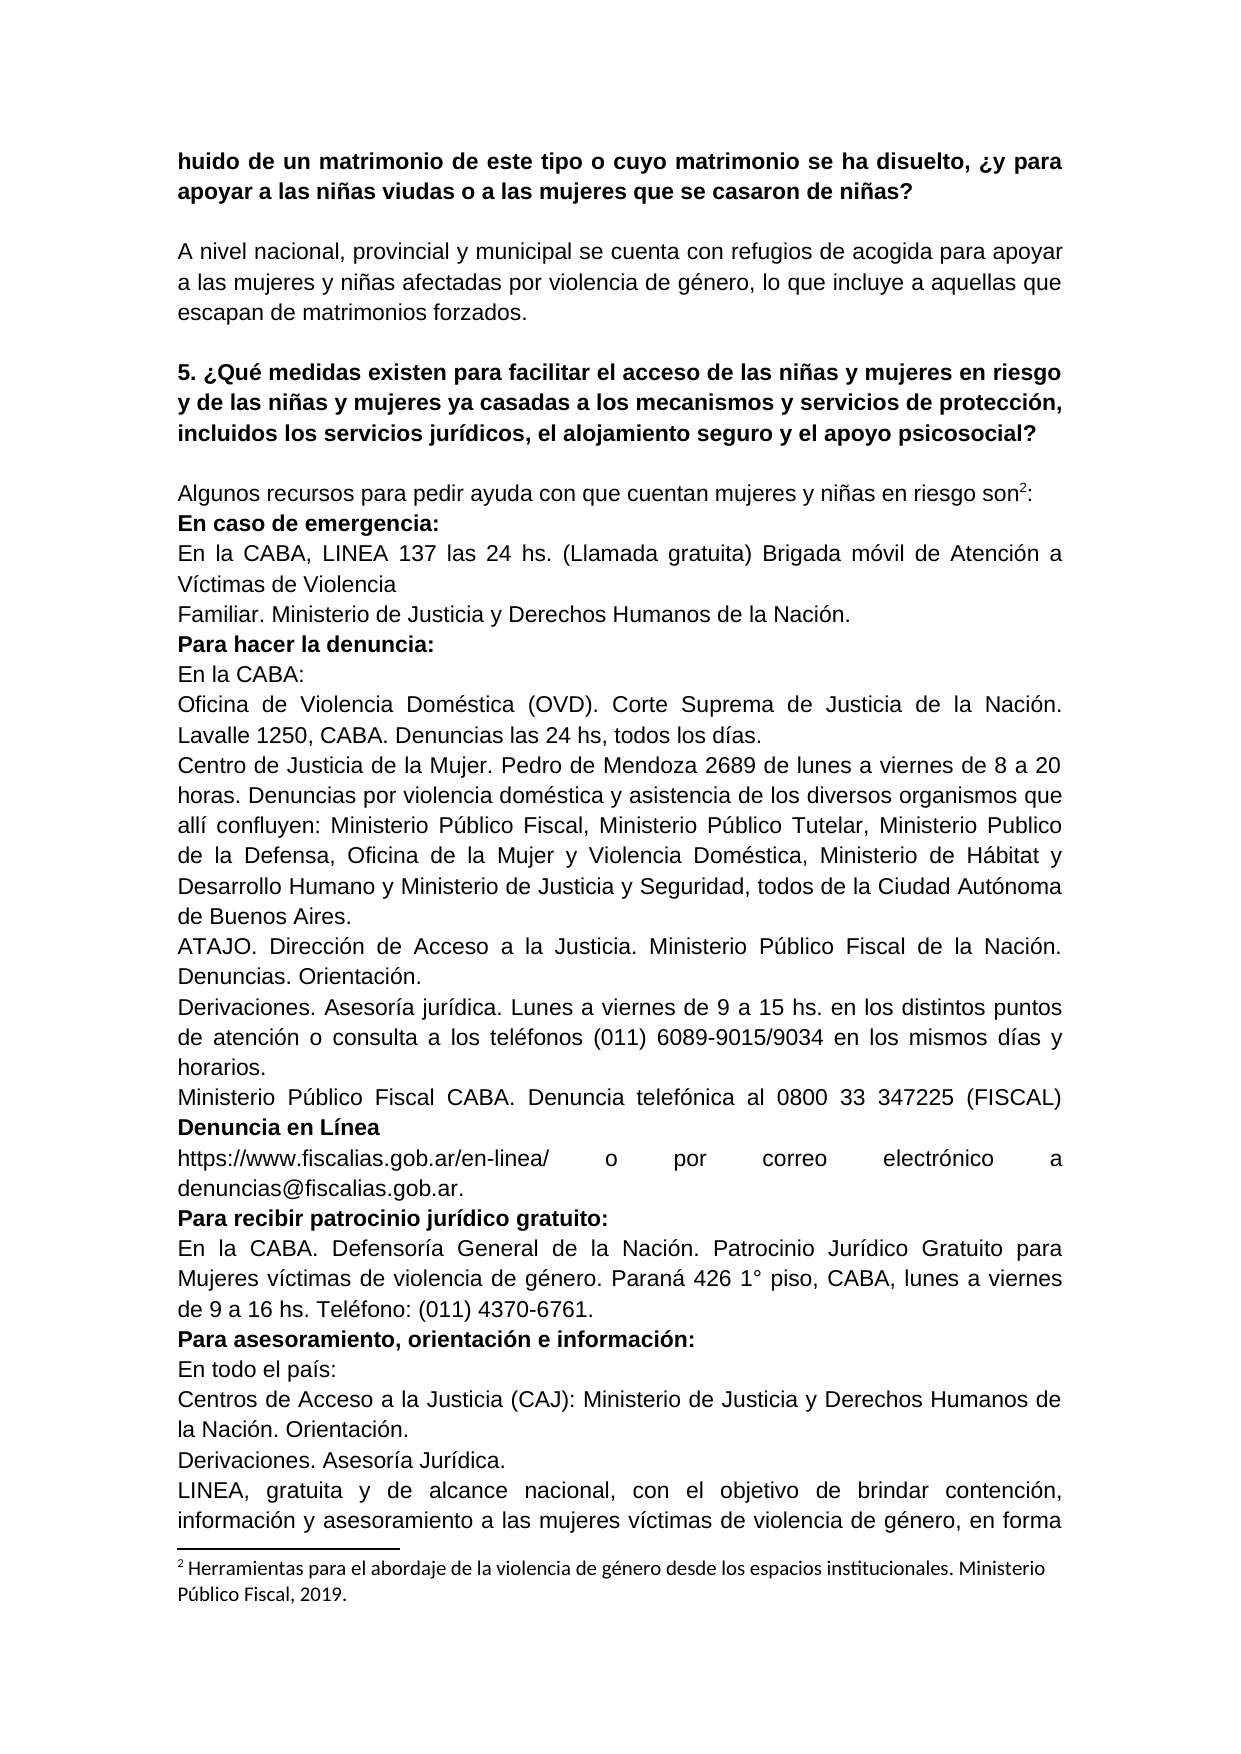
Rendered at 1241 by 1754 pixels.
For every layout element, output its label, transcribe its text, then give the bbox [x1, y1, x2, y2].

text En caso de emergencia: [177, 510, 1063, 536]
text ATAJO. Dirección de Acceso a la Justicia. Ministerio Público Fiscal de la Nación. Denuncias. Orientación. [177, 933, 1063, 989]
text Algunos recursos para pedir ayuda con que cuentan mujeres y niñas en riesgo son: [177, 480, 1063, 506]
text https://www.fiscalias.gob.ar/en-linea/ o por correo electrónico a denuncias@fiscalias.gob.ar. [177, 1144, 1063, 1201]
text Derivaciones. Asesoría Jurídica. [177, 1447, 1063, 1473]
text Para asesoramiento, orientación e información: [177, 1326, 1063, 1352]
text En la CABA, LINEA 137 las 24 hs. (Llamada gratuita) Brigada móvil de Atención a Víctimas de Violencia [177, 540, 1063, 597]
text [177, 1477, 1063, 1533]
text En la CABA. Defensoría General de la Nación. Patrocinio Jurídico Gratuito para Mujeres víctimas de violencia de género. Paraná 426 1° piso, CABA, lunes a viernes de 9 a 16 hs. Teléfono: (011) 4370-6761. [177, 1235, 1063, 1322]
text A nivel nacional, provincial y municipal se cuenta con refugios de acogida para apoyar a las mujeres y niñas afectadas por violencia de género, lo que incluye a aquellas que escapan de matrimonios forzados. [177, 238, 1063, 325]
text 5. ¿Qué medidas existen para facilitar el acceso de las niñas y mujeres en riesgo y de las niñas y mujeres ya casadas a los mecanismos y servicios de protección, incluidos los servicios jurídicos, el alojamiento seguro y el apoyo psicosocial? [177, 359, 1063, 446]
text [177, 148, 1063, 204]
text Para hacer la denuncia: [177, 631, 1063, 657]
text Ministerio Público Fiscal CABA. Denuncia telefónica al 0800 33 347225 (FISCAL) Denuncia en Línea [177, 1084, 1063, 1141]
text Derivaciones. Asesoría jurídica. Lunes a viernes de 9 a 15 hs. en los distintos puntos de atención o consulta a los teléfonos (011) 6089-9015/9034 en los mismos días y horarios. [177, 993, 1063, 1080]
text Centros de Acceso a la Justicia (CAJ): Ministerio de Justicia y Derechos Humanos de la Nación. Orientación. [177, 1386, 1063, 1443]
text Para recibir patrocinio jurídico gratuito: [177, 1205, 1063, 1231]
text En todo el país: [177, 1356, 1063, 1382]
text Oficina de Violencia Doméstica (OVD). Corte Suprema de Justicia de la Nación. Lavalle 1250, CABA. Denuncias las 24 hs, todos los días. [177, 691, 1063, 748]
text Familiar. Ministerio de Justicia y Derechos Humanos de la Nación. [177, 601, 1063, 627]
text Centro de Justicia de la Mujer. Pedro de Mendoza 2689 de lunes a viernes de 8 a 20 horas. Denuncias por violencia doméstica y asistencia de los diversos organismos que allí confluyen: Ministerio Público Fiscal, Ministerio Público Tutelar, Ministerio Publico de la Defensa, Oficina de la Mujer y Violencia Doméstica, Ministerio de Hábitat y Desarrollo Humano y Ministerio de Justicia y Seguridad, todos de la Ciudad Autónoma de Buenos Aires. [177, 752, 1063, 929]
text En la CABA: [177, 661, 1063, 687]
